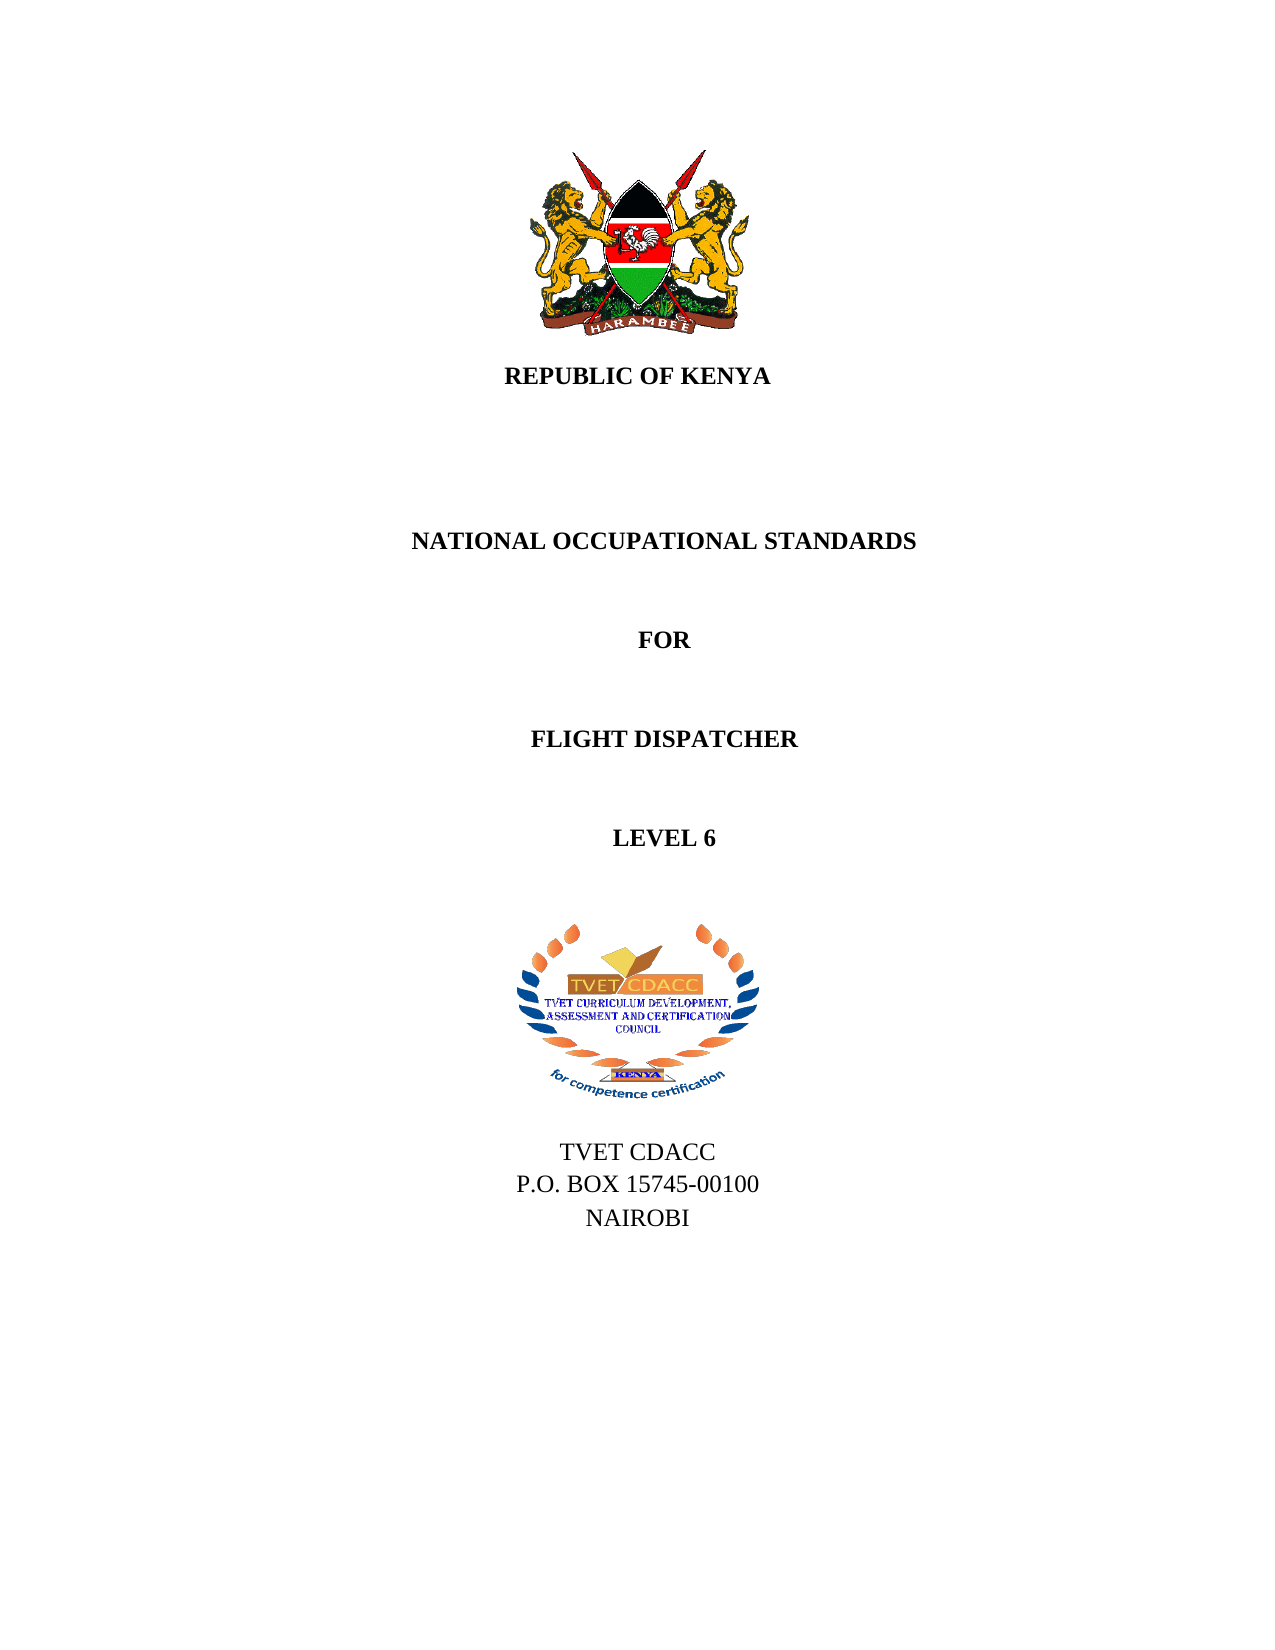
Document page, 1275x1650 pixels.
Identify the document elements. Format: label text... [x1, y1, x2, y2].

text NAIROBI [187, 1203, 1087, 1231]
text TVET CDACC [187, 1137, 1087, 1165]
text FOR [187, 625, 1141, 654]
picture [514, 922, 761, 1100]
text P.O. BOX 15745-00100 [187, 1169, 1087, 1198]
picture [525, 150, 750, 336]
text LEVEL 6 [187, 823, 1141, 852]
text FLIGHT DISPATCHER [187, 724, 1141, 753]
text REPUBLIC OF KENYA [187, 361, 1087, 390]
text NATIONAL OCCUPATIONAL STANDARDS [187, 526, 1141, 555]
